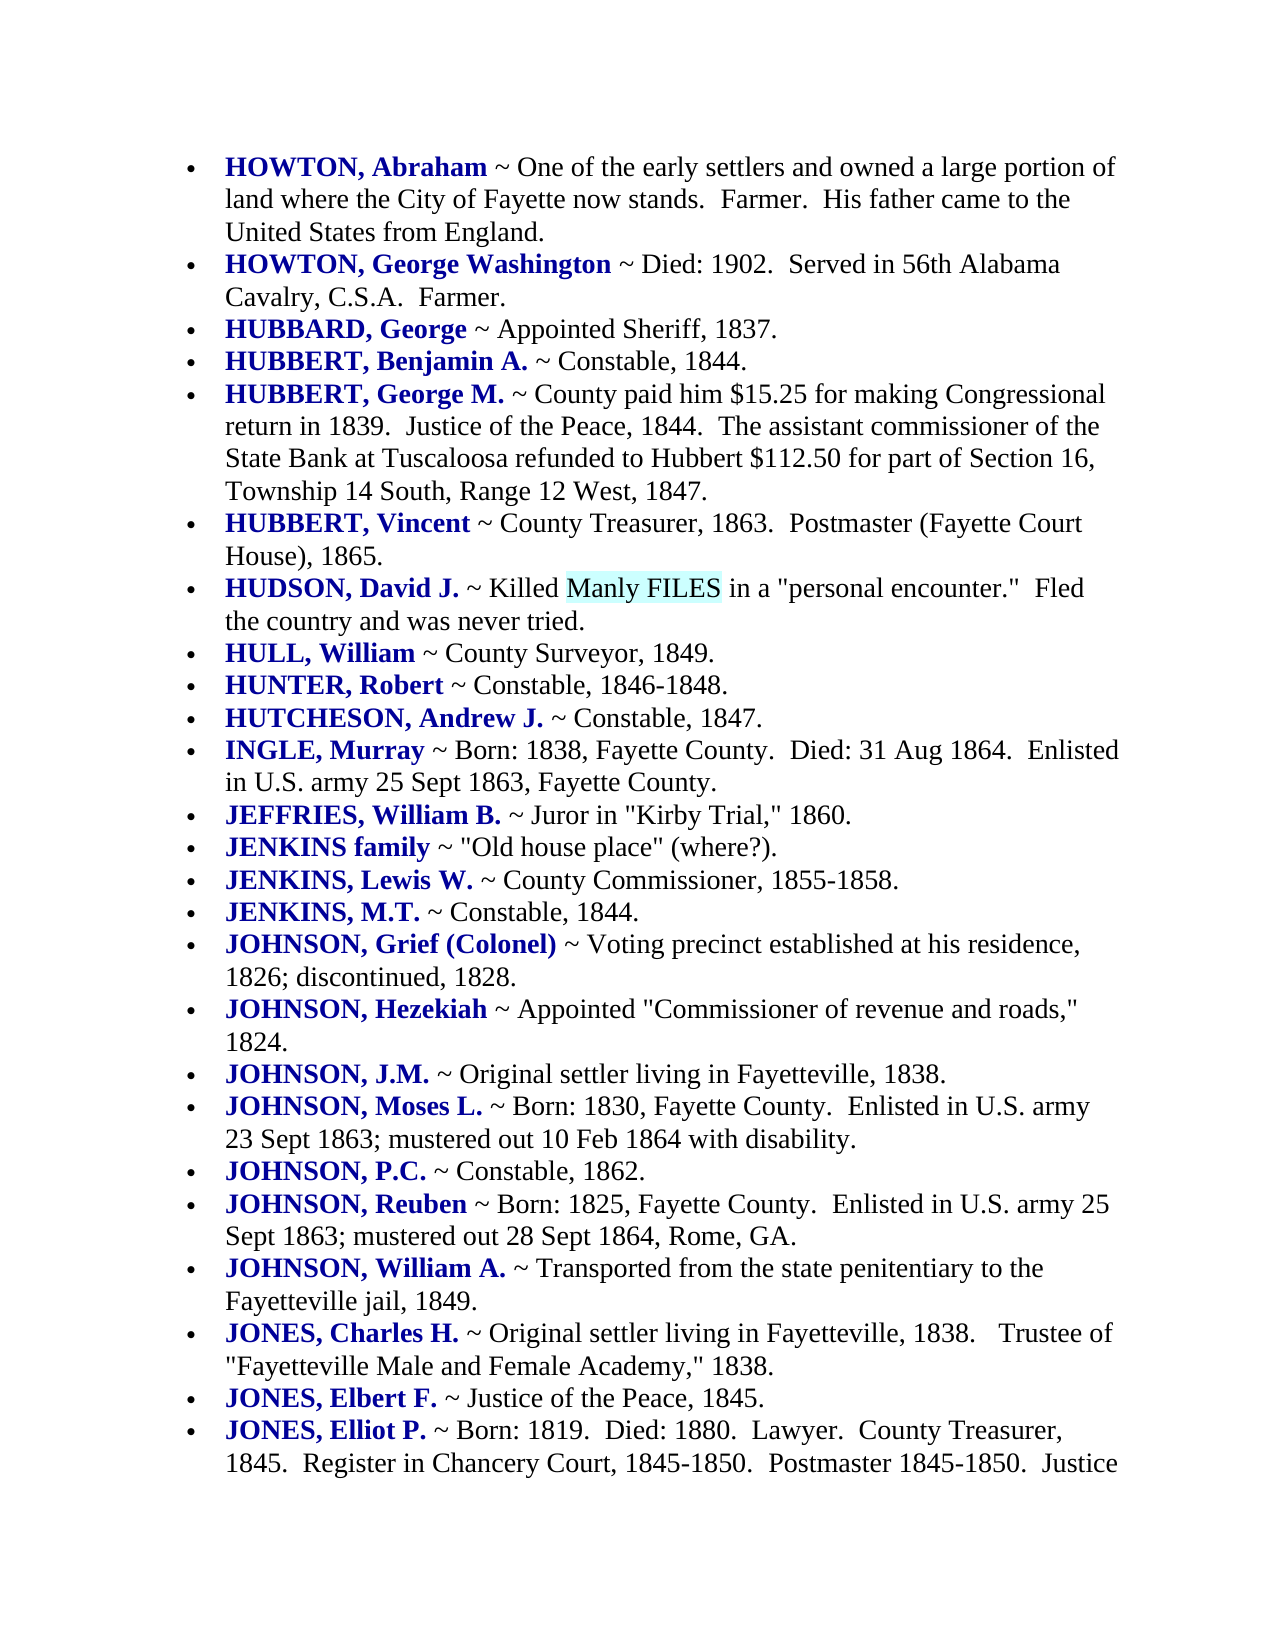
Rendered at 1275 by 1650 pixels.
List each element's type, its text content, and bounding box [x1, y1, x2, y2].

list JOHNSON, J.M. ~ Original settler living in Fayetteville, 1838. [187, 1057, 1125, 1089]
list INGLE, Murray ~ Born: 1838, Fayette County. Died: 31 Aug 1864. Enlisted in U.S. army 25 Sept 1863, Fayette County. [187, 733, 1125, 798]
list HUTCHESON, Andrew J. ~ Constable, 1847. [187, 701, 1125, 733]
list HUBBARD, George ~ Appointed Sheriff, 1837. [187, 312, 1125, 344]
list JOHNSON, Moses L. ~ Born: 1830, Fayette County. Enlisted in U.S. army 23 Sept 1863; mustered out 10 Feb 1864 with disability. [187, 1089, 1125, 1154]
list HOWTON, George Washington ~ Died: 1902. Served in 56th Alabama Cavalry, C.S.A. Farmer. [187, 247, 1125, 312]
list JENKINS family ~ "Old house place" (where?). [187, 830, 1125, 863]
list JOHNSON, Hezekiah ~ Appointed "Commissioner of revenue and roads," 1824. [187, 992, 1125, 1057]
list JENKINS, M.T. ~ Constable, 1844. [187, 895, 1125, 927]
list HUBBERT, Benjamin A. ~ Constable, 1844. [187, 344, 1125, 377]
list JONES, Elbert F. ~ Justice of the Peace, 1845. [187, 1381, 1125, 1413]
list HUBBERT, George M. ~ County paid him $15.25 for making Congressional return in 1839. Justice of the Peace, 1844. The assistant commissioner of the State Bank at Tuscaloosa refunded to Hubbert $112.50 for part of Section 16, Township 14 South, Range 12 West, 1847. [187, 377, 1125, 506]
list JONES, Charles H. ~ Original settler living in Fayetteville, 1838. Trustee of "Fayetteville Male and Female Academy," 1838. [187, 1316, 1125, 1381]
list JOHNSON, P.C. ~ Constable, 1862. [187, 1154, 1125, 1187]
list HOWTON, Abraham ~ One of the early settlers and owned a large portion of land where the City of Fayette now stands. Farmer. His father came to the United States from England. [187, 150, 1125, 247]
list JEFFRIES, William B. ~ Juror in "Kirby Trial," 1860. [187, 798, 1125, 830]
list HUBBERT, Vincent ~ County Treasurer, 1863. Postmaster (Fayette Court House), 1865. [187, 506, 1125, 571]
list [187, 1413, 1125, 1478]
list JOHNSON, Reuben ~ Born: 1825, Fayette County. Enlisted in U.S. army 25 Sept 1863; mustered out 28 Sept 1864, Rome, GA. [187, 1187, 1125, 1251]
list JOHNSON, William A. ~ Transported from the state penitentiary to the Fayetteville jail, 1849. [187, 1251, 1125, 1316]
list JOHNSON, Grief (Colonel) ~ Voting precinct established at his residence, 1826; discontinued, 1828. [187, 927, 1125, 992]
list HUDSON, David J. ~ Killed Manly FILES in a "personal encounter." Fled the country and was never tried. [187, 571, 1125, 636]
list JENKINS, Lewis W. ~ County Commissioner, 1855-1858. [187, 863, 1125, 895]
list HUNTER, Robert ~ Constable, 1846-1848. [187, 668, 1125, 701]
list HULL, William ~ County Surveyor, 1849. [187, 636, 1125, 668]
